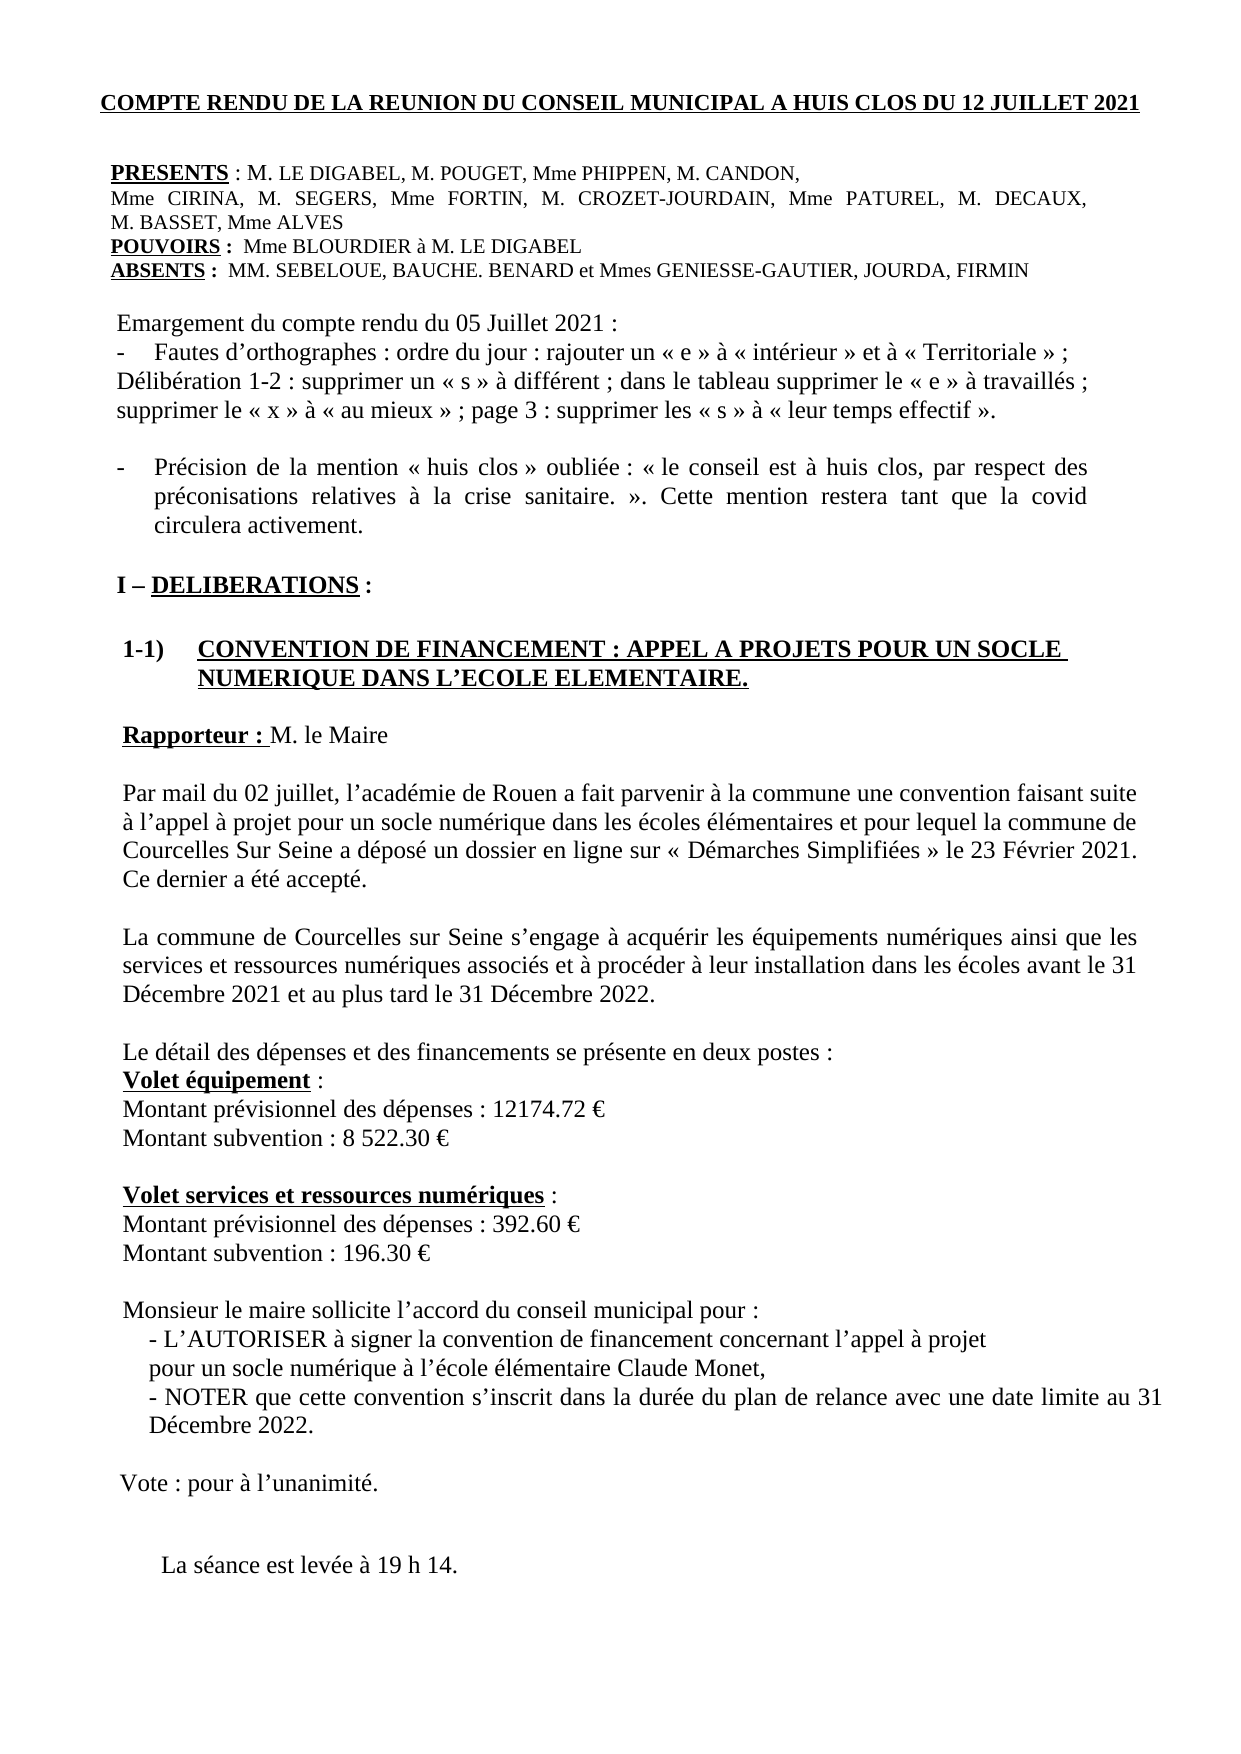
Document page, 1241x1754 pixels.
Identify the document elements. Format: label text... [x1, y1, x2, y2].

text Volet services et ressources numériques : [122, 1181, 1138, 1209]
text Emargement du compte rendu du 05 Juillet 2021 : [116, 308, 1088, 337]
text Rapporteur : M. le Maire [116, 721, 1077, 749]
text ABSENTS : MM. SEBELOUE, BAUCHE. BENARD et Mmes GENIESSE-GAUTIER, JOURDA, FIRMIN [110, 258, 1088, 282]
text Montant prévisionnel des dépenses : 12174.72 € [122, 1094, 1138, 1123]
text Mme CIRINA, M. SEGERS, Mme FORTIN, M. CROZET-JOURDAIN, Mme PATUREL, M. DECAUX, M. BASSET, Mme ALVES [110, 186, 1088, 234]
text Vote : pour à l’unanimité. [119, 1468, 1165, 1497]
list Précision de la mention « huis clos » oubliée : « le conseil est à huis clos, par respect des préconisations relatives à la crise sanitaire. ». Cette mention restera tant que la covid circulera activement. [116, 452, 1088, 538]
text La séance est levée à 19 h 14. [104, 1550, 1165, 1578]
list CONVENTION DE FINANCEMENT : APPEL A PROJETS POUR UN SOCLE NUMERIQUE DANS L’ECOLE ELEMENTAIRE. [122, 634, 1077, 692]
text - L’AUTORISER à signer la convention de financement concernant l’appel à projet [75, 1324, 1165, 1353]
text Montant prévisionnel des dépenses : 392.60 € [122, 1209, 1138, 1238]
text Montant subvention : 8 522.30 € [122, 1123, 1138, 1152]
text COMPTE RENDU DE LA REUNION DU CONSEIL MUNICIPAL A HUIS CLOS DU 12 JUILLET 2021 [75, 89, 1165, 116]
text pour un socle numérique à l’école élémentaire Claude Monet, [75, 1353, 1165, 1382]
text Monsieur le maire sollicite l’accord du conseil municipal pour : [75, 1296, 1165, 1324]
text I – DELIBERATIONS : [75, 569, 1165, 600]
text La commune de Courcelles sur Seine s’engage à acquérir les équipements numériques ainsi que les services et ressources numériques associés et à procéder à leur installation dans les écoles avant le 31 Décembre 2021 et au plus tard le 31 Décembre 2022. [122, 922, 1138, 1008]
text Délibération 1-2 : supprimer un « s » à différent ; dans le tableau supprimer le « e » à travaillés ; supprimer le « x » à « au mieux » ; page 3 : supprimer les « s » à « leur temps effectif ». [116, 366, 1088, 423]
text Volet équipement : [122, 1066, 1138, 1094]
text Par mail du 02 juillet, l’académie de Rouen a fait parvenir à la commune une convention faisant suite à l’appel à projet pour un socle numérique dans les écoles élémentaires et pour lequel la commune de Courcelles Sur Seine a déposé un dossier en ligne sur « Démarches Simplifiées » le 23 Février 2021. Ce dernier a été accepté. [122, 778, 1138, 893]
text POUVOIRS : Mme BLOURDIER à M. LE DIGABEL [110, 234, 1088, 258]
text PRESENTS : M. LE DIGABEL, M. POUGET, Mme PHIPPEN, M. CANDON, [110, 159, 1088, 186]
text Le détail des dépenses et des financements se présente en deux postes : [122, 1037, 1138, 1066]
list Fautes d’orthographes : ordre du jour : rajouter un « e » à « intérieur » et à « Territoriale » ; [116, 337, 1088, 366]
text - NOTER que cette convention s’inscrit dans la durée du plan de relance avec une date limite au 31 Décembre 2022. [149, 1382, 1165, 1439]
text Montant subvention : 196.30 € [122, 1238, 1138, 1267]
